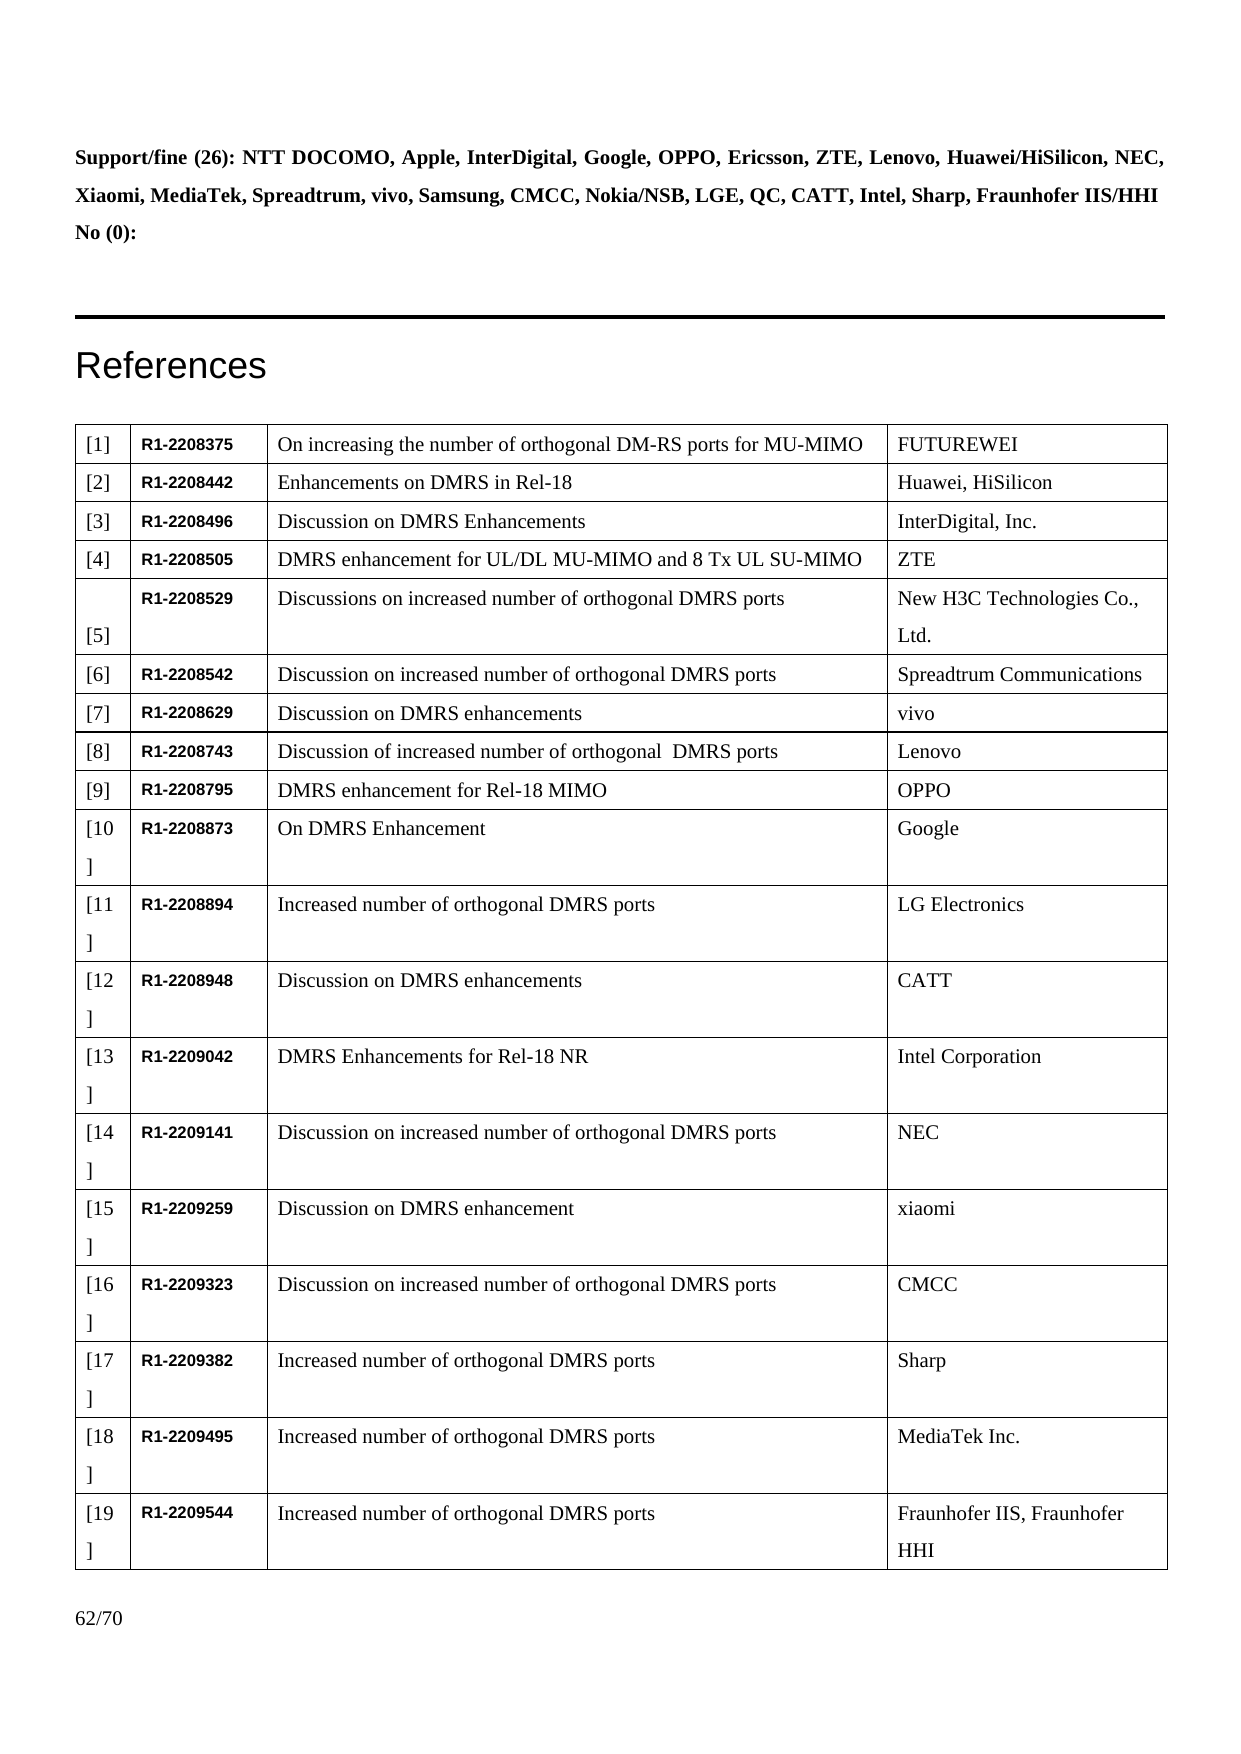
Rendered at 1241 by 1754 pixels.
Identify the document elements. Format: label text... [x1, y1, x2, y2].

table_cell Discussion on DMRS enhancement [268, 1190, 887, 1265]
table_cell [18] [76, 1418, 130, 1493]
table_cell [19] [76, 1494, 130, 1569]
table_cell Spreadtrum Communications [888, 655, 1167, 693]
table_cell [10] [76, 810, 130, 884]
table_cell OPPO [888, 771, 1167, 808]
table_cell Fraunhofer IIS, Fraunhofer HHI [888, 1494, 1167, 1569]
table_cell [11] [76, 886, 130, 961]
table_cell [13] [76, 1038, 130, 1113]
table_cell [4] [76, 541, 130, 578]
table_cell [16] [76, 1266, 130, 1341]
table_cell [7] [76, 694, 130, 731]
table_cell NEC [888, 1114, 1167, 1189]
text Support/fine (26): NTT DOCOMO, Apple, InterDigital, Google, OPPO, Ericsson, ZTE, Lenovo, Huawei/HiSilicon, NEC, Xiaomi, MediaTek, Spreadtrum, vivo, Samsung, CMCC, Nokia/NSB, LGE, QC, CATT, Intel, Sharp, Fraunhofer IIS/HHI [75, 138, 1165, 213]
table_cell Increased number of orthogonal DMRS ports [268, 886, 887, 961]
table_cell R1-2209323 [131, 1266, 267, 1341]
table_cell R1-2209495 [131, 1418, 267, 1493]
table_cell DMRS Enhancements for Rel-18 NR [268, 1038, 887, 1113]
table_cell [12] [76, 962, 130, 1037]
table_cell Increased number of orthogonal DMRS ports [268, 1494, 887, 1569]
table_cell [14] [76, 1114, 130, 1189]
table_cell R1-2208496 [131, 502, 267, 540]
table_cell Discussion on DMRS Enhancements [268, 502, 887, 540]
table_cell Lenovo [888, 733, 1167, 770]
table_cell R1-2209382 [131, 1342, 267, 1417]
table_cell R1-2208529 [131, 579, 267, 654]
table_cell DMRS enhancement for Rel-18 MIMO [268, 771, 887, 808]
table_cell Discussion on increased number of orthogonal DMRS ports [268, 1266, 887, 1341]
table_cell R1-2209544 [131, 1494, 267, 1569]
table_cell DMRS enhancement for UL/DL MU-MIMO and 8 Tx UL SU-MIMO [268, 541, 887, 578]
table_cell InterDigital, Inc. [888, 502, 1167, 540]
table_cell [8] [76, 733, 130, 770]
table_header On increasing the number of orthogonal DM-RS ports for MU-MIMO [268, 425, 887, 463]
text No (0): [75, 213, 1165, 251]
table_cell xiaomi [888, 1190, 1167, 1265]
table_cell Discussion on DMRS enhancements [268, 694, 887, 731]
table_cell [2] [76, 464, 130, 501]
table_cell [6] [76, 655, 130, 693]
table_cell R1-2209042 [131, 1038, 267, 1113]
table_cell Discussion on increased number of orthogonal DMRS ports [268, 655, 887, 693]
table_cell Discussion of increased number of orthogonal DMRS ports [268, 733, 887, 770]
table_cell New H3C Technologies Co., Ltd. [888, 579, 1167, 654]
table_cell [5] [76, 579, 130, 654]
table_cell R1-2208894 [131, 886, 267, 961]
table_cell MediaTek Inc. [888, 1418, 1167, 1493]
table_cell LG Electronics [888, 886, 1167, 961]
table_cell R1-2208442 [131, 464, 267, 501]
table_cell R1-2208629 [131, 694, 267, 731]
table_cell Google [888, 810, 1167, 884]
table_cell On DMRS Enhancement [268, 810, 887, 884]
table_cell [17] [76, 1342, 130, 1417]
table_cell Discussion on increased number of orthogonal DMRS ports [268, 1114, 887, 1189]
table_cell R1-2208542 [131, 655, 267, 693]
table_cell CATT [888, 962, 1167, 1037]
table_cell R1-2208795 [131, 771, 267, 808]
table_cell vivo [888, 694, 1167, 731]
table_cell R1-2209141 [131, 1114, 267, 1189]
table_cell R1-2208948 [131, 962, 267, 1037]
table_cell R1-2209259 [131, 1190, 267, 1265]
table_header R1-2208375 [131, 425, 267, 463]
table_cell Increased number of orthogonal DMRS ports [268, 1342, 887, 1417]
table_cell Increased number of orthogonal DMRS ports [268, 1418, 887, 1493]
table_cell CMCC [888, 1266, 1167, 1341]
subtitle References [75, 319, 1165, 402]
table_cell Discussions on increased number of orthogonal DMRS ports [268, 579, 887, 654]
table_cell Sharp [888, 1342, 1167, 1417]
table_cell R1-2208743 [131, 733, 267, 770]
table_cell ZTE [888, 541, 1167, 578]
table_cell Intel Corporation [888, 1038, 1167, 1113]
table_cell Huawei, HiSilicon [888, 464, 1167, 501]
table_cell Enhancements on DMRS in Rel-18 [268, 464, 887, 501]
table_cell [15] [76, 1190, 130, 1265]
table_cell R1-2208873 [131, 810, 267, 884]
table_header [1] [76, 425, 130, 463]
table_cell Discussion on DMRS enhancements [268, 962, 887, 1037]
table_header FUTUREWEI [888, 425, 1167, 463]
table_cell [9] [76, 771, 130, 808]
table_cell [3] [76, 502, 130, 540]
table_cell R1-2208505 [131, 541, 267, 578]
